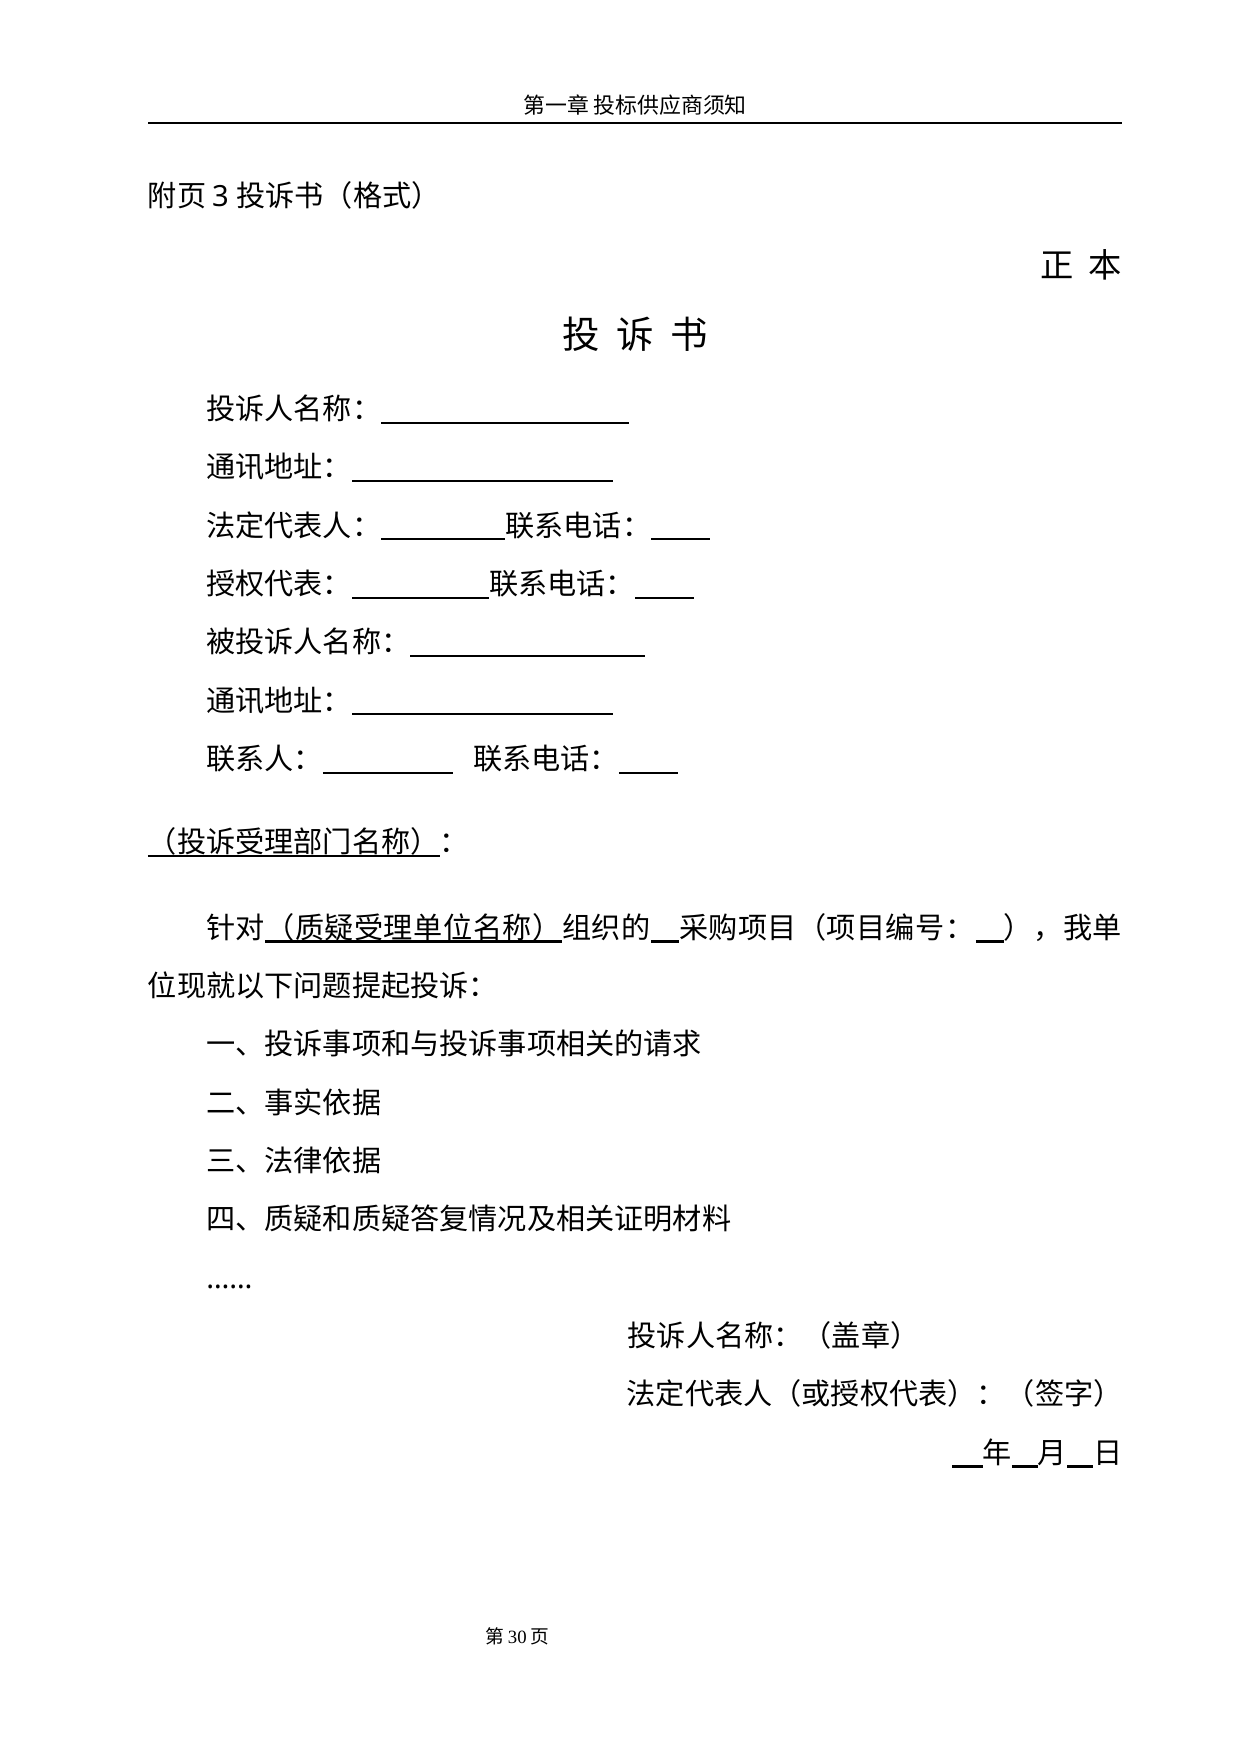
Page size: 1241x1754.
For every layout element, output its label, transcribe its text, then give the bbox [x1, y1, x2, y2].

text 一、投诉事项和与投诉事项相关的请求 [148, 1008, 1122, 1066]
text 通讯地址： [148, 431, 1122, 489]
text 针对（质疑受理单位名称）组织的 采购项目（项目编号： ），我单位现就以下问题提起投诉： [148, 891, 1122, 1008]
text 授权代表： 联系电话： [148, 548, 1122, 606]
text …… [148, 1241, 1122, 1300]
text 三、法律依据 [148, 1125, 1122, 1183]
text 投诉人名称： [148, 373, 1122, 431]
text 二、事实依据 [148, 1066, 1122, 1125]
text 投 诉 书 [148, 302, 1122, 360]
subtitle 附页3 投诉书（格式） [148, 160, 1122, 218]
text 联系人： 联系电话： [148, 723, 1122, 781]
text 通讯地址： [148, 664, 1122, 723]
text 被投诉人名称： [148, 606, 1122, 664]
text 法定代表人（或授权代表）：（签字） [148, 1358, 1122, 1416]
text 法定代表人： 联系电话： [148, 489, 1122, 548]
text 正 本 [148, 231, 1122, 289]
text 四、质疑和质疑答复情况及相关证明材料 [148, 1183, 1122, 1241]
text 投诉人名称：（盖章） [148, 1300, 1122, 1358]
text 年 月 日 [148, 1416, 1122, 1475]
text （投诉受理部门名称）： [148, 806, 1122, 864]
